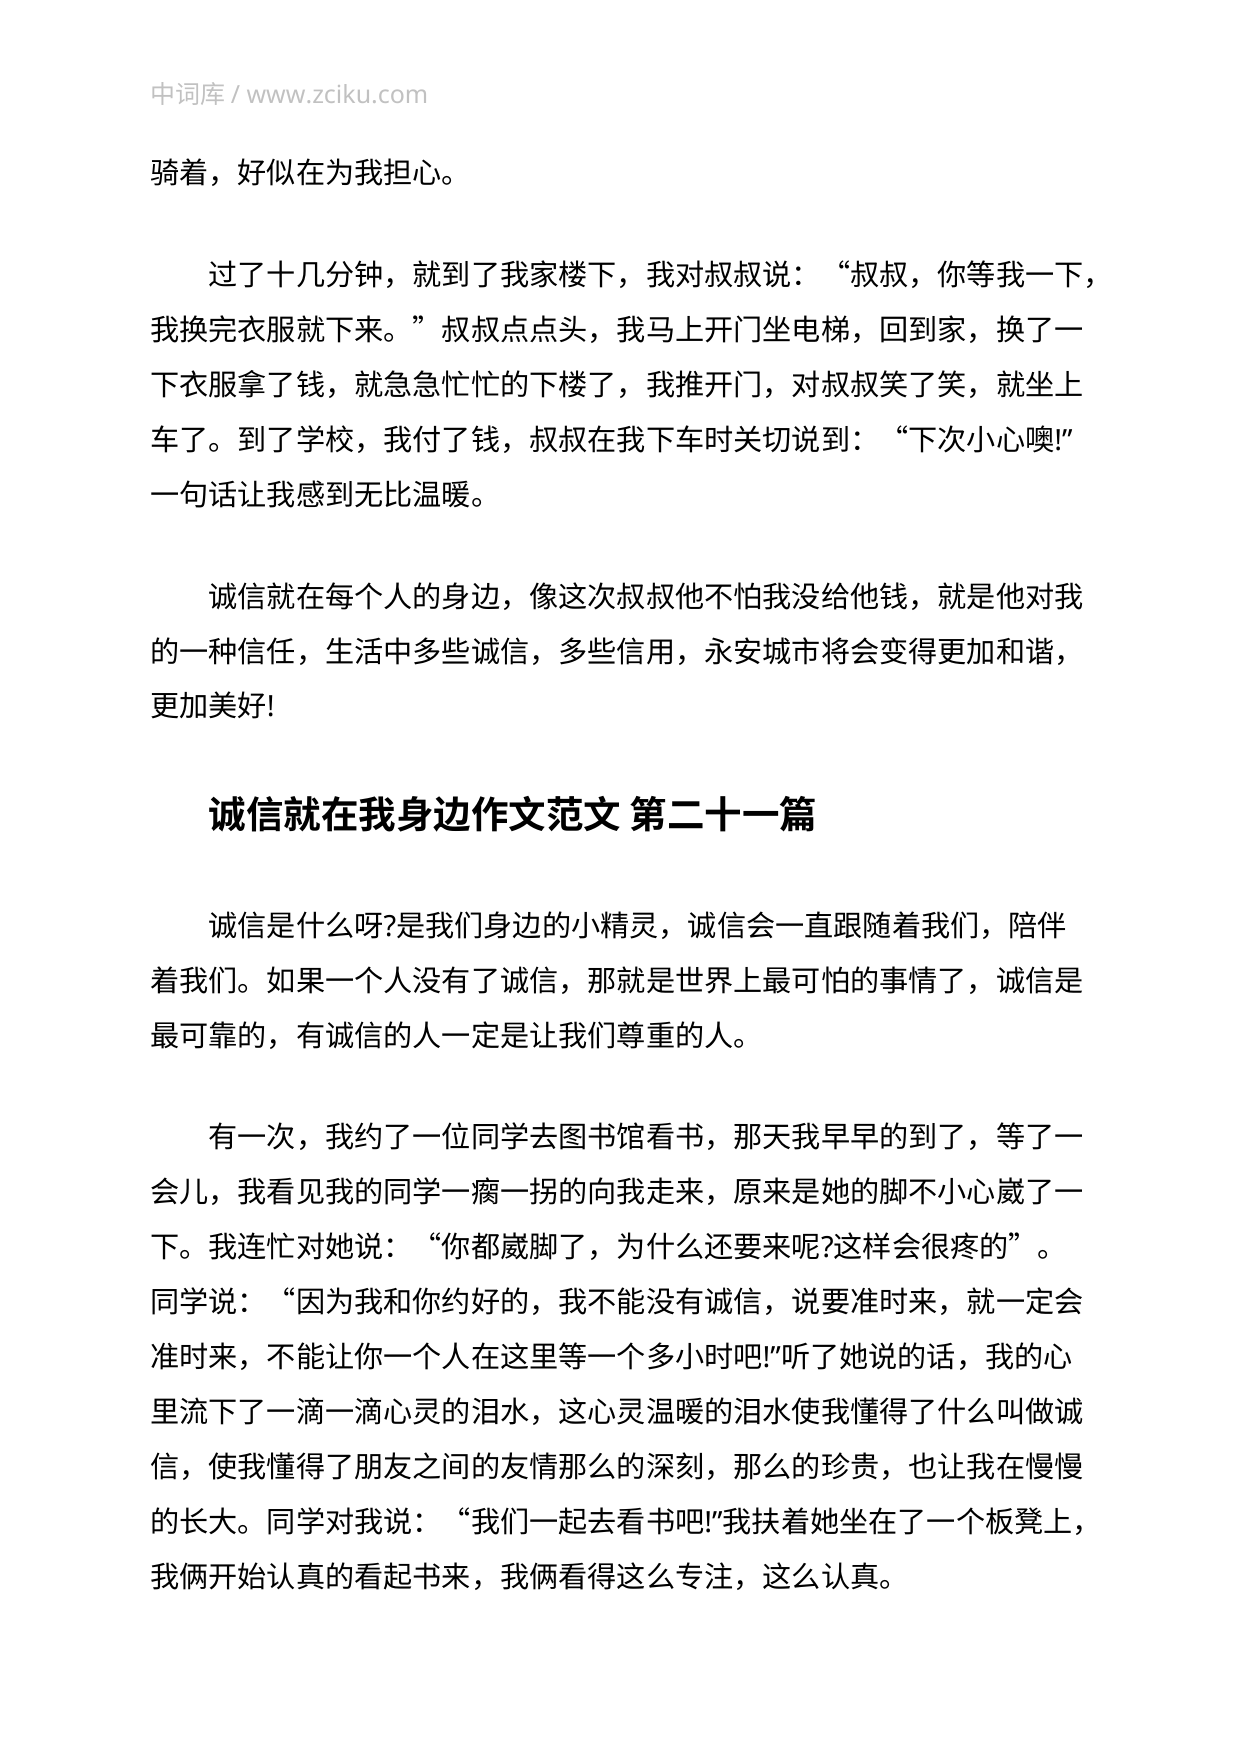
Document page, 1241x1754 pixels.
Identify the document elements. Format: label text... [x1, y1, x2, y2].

text 诚信就在每个人的身边，像这次叔叔他不怕我没给他钱，就是他对我的一种信任，生活中多些诚信，多些信用，永安城市将会变得更加和谐，更加美好! [150, 573, 1090, 725]
text 过了十几分钟，就到了我家楼下，我对叔叔说：“叔叔，你等我一下，我换完衣服就下来。”叔叔点点头，我马上开门坐电梯，回到家，换了一下衣服拿了钱，就急急忙忙的下楼了，我推开门，对叔叔笑了笑，就坐上车了。到了学校，我付了钱，叔叔在我下车时关切说到：“下次小心噢!”一句话让我感到无比温暖。 [150, 252, 1090, 514]
text 有一次，我约了一位同学去图书馆看书，那天我早早的到了，等了一会儿，我看见我的同学一瘸一拐的向我走来，原来是她的脚不小心崴了一下。我连忙对她说：“你都崴脚了，为什么还要来呢?这样会很疼的”。同学说：“因为我和你约好的，我不能没有诚信，说要准时来，就一定会准时来，不能让你一个人在这里等一个多小时吧!”听了她说的话，我的心里流下了一滴一滴心灵的泪水，这心灵温暖的泪水使我懂得了什么叫做诚信，使我懂得了朋友之间的友情那么的深刻，那么的珍贵，也让我在慢慢的长大。同学对我说：“我们一起去看书吧!”我扶着她坐在了一个板凳上，我俩开始认真的看起书来，我俩看得这么专注，这么认真。 [150, 1114, 1090, 1596]
text 诚信是什么呀?是我们身边的小精灵，诚信会一直跟随着我们，陪伴着我们。如果一个人没有了诚信，那就是世界上最可怕的事情了，诚信是最可靠的，有诚信的人一定是让我们尊重的人。 [150, 902, 1090, 1054]
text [150, 150, 1090, 192]
text 诚信就在我身边作文范文 第二十一篇 [150, 785, 1090, 839]
